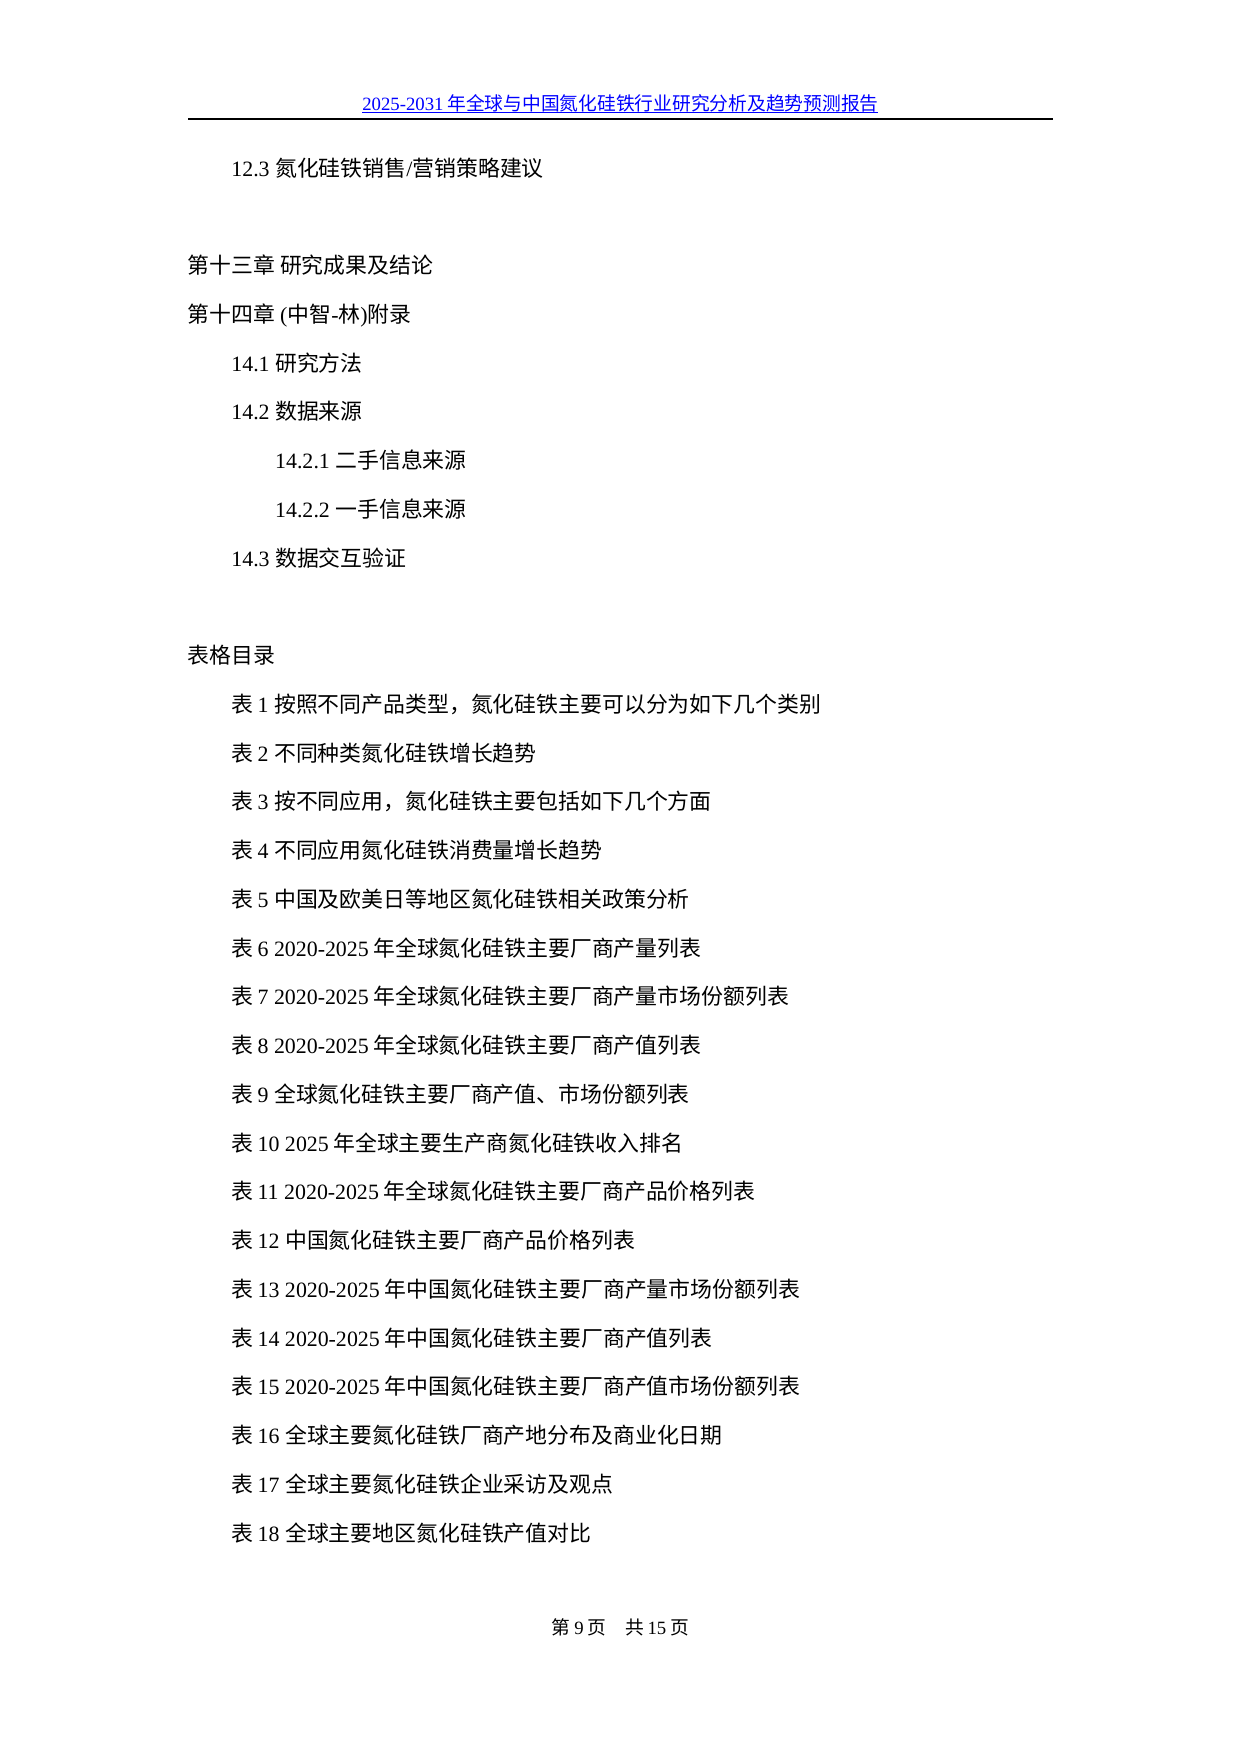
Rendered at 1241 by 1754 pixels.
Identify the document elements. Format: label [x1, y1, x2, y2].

text [187, 150, 1053, 1548]
